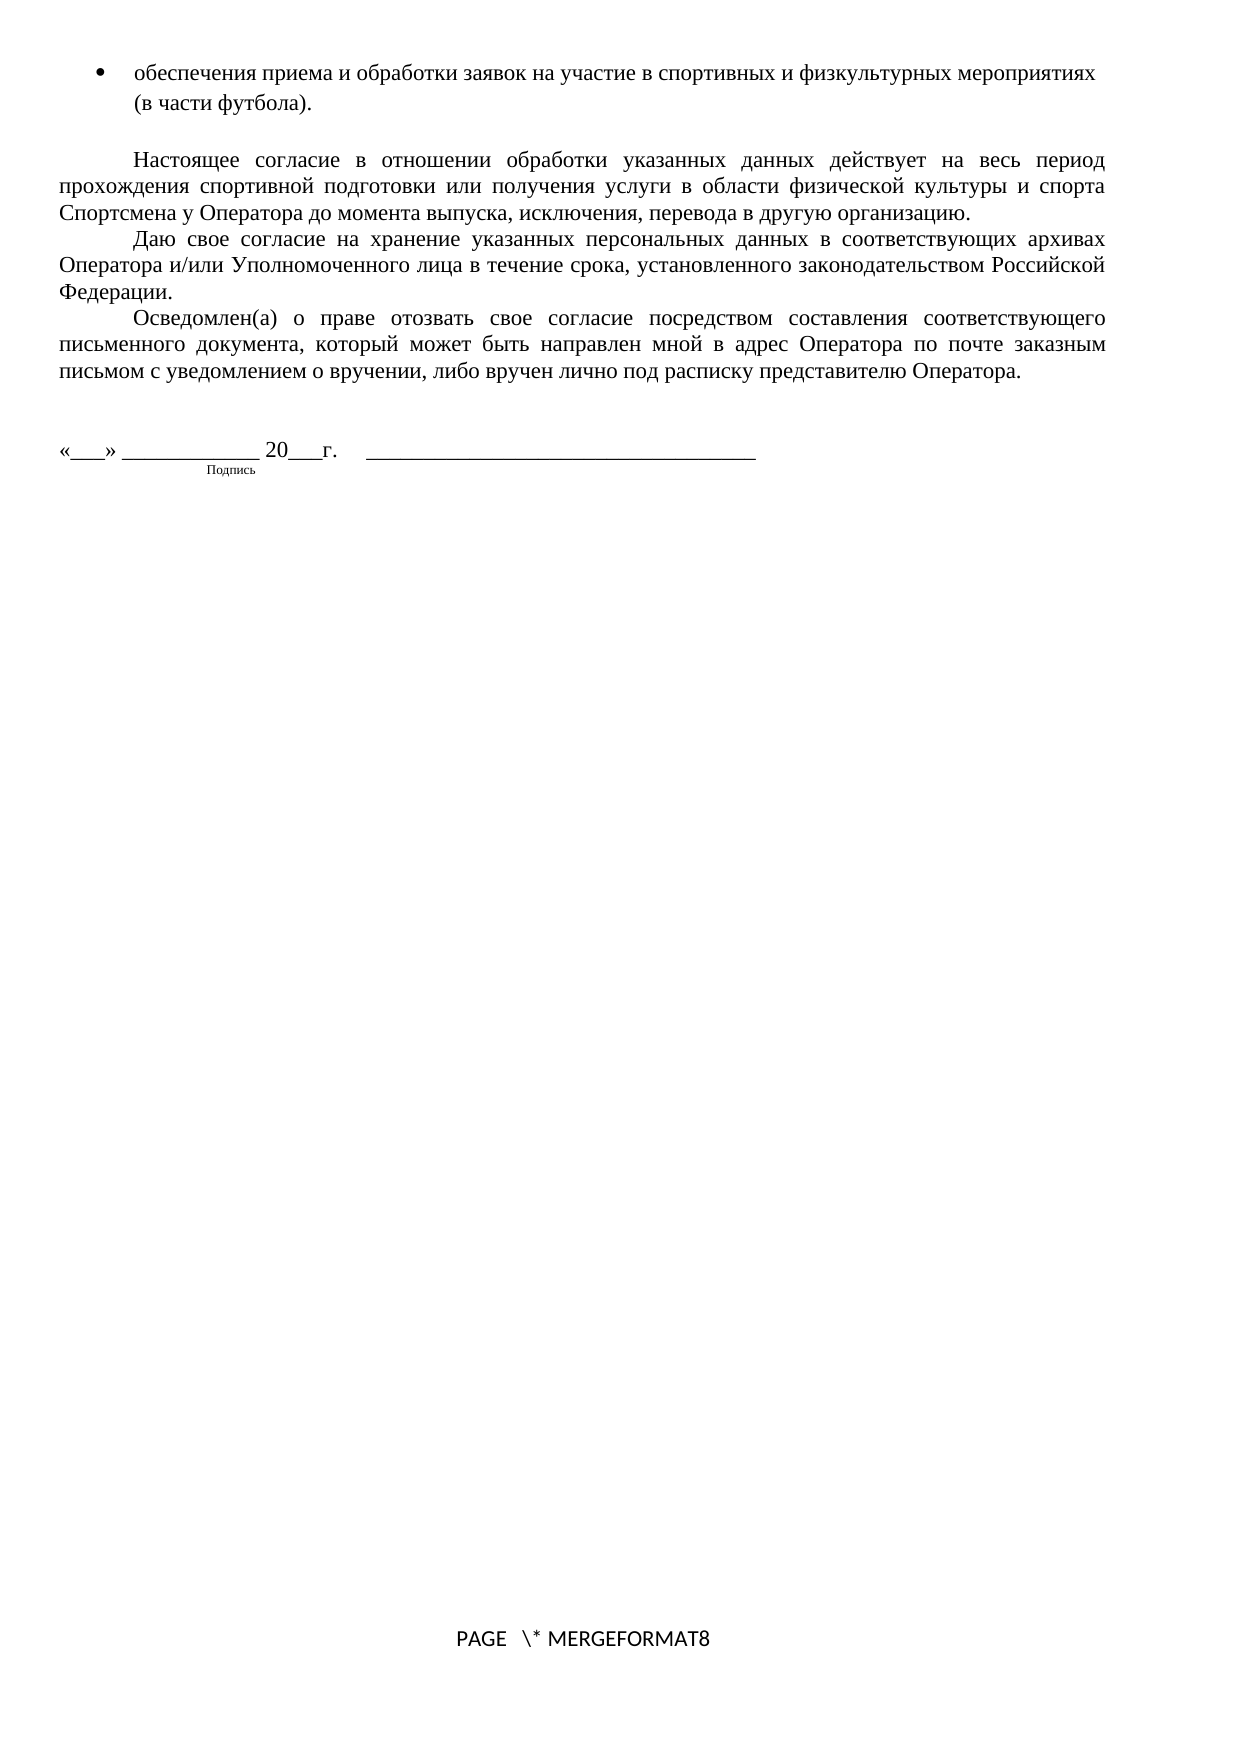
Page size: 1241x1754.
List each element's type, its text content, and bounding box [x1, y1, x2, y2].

text Подпись [59, 462, 1107, 488]
text Даю свое согласие на хранение указанных персональных данных в соответствующих архивах Оператора и/или Уполномоченного лица в течение срока, установленного законодательством Российской Федерации. [59, 225, 1107, 304]
list обеспечения приема и обработки заявок на участие в спортивных и физкультурных мероприятиях (в части футбола). [96, 59, 1107, 116]
text Настоящее согласие в отношении обработки указанных данных действует на весь период прохождения спортивной подготовки или получения услуги в области физической культуры и спорта Спортсмена у Оператора до момента выпуска, исключения, перевода в другую организацию. [59, 146, 1107, 225]
text «___» ____________ 20___г. __________________________________ [59, 436, 1107, 462]
text Осведомлен(а) о праве отозвать свое согласие посредством составления соответствующего письменного документа, который может быть направлен мной в адрес Оператора по почте заказным письмом с уведомлением о вручении, либо вручен лично под расписку представителю Оператора. [59, 304, 1107, 383]
